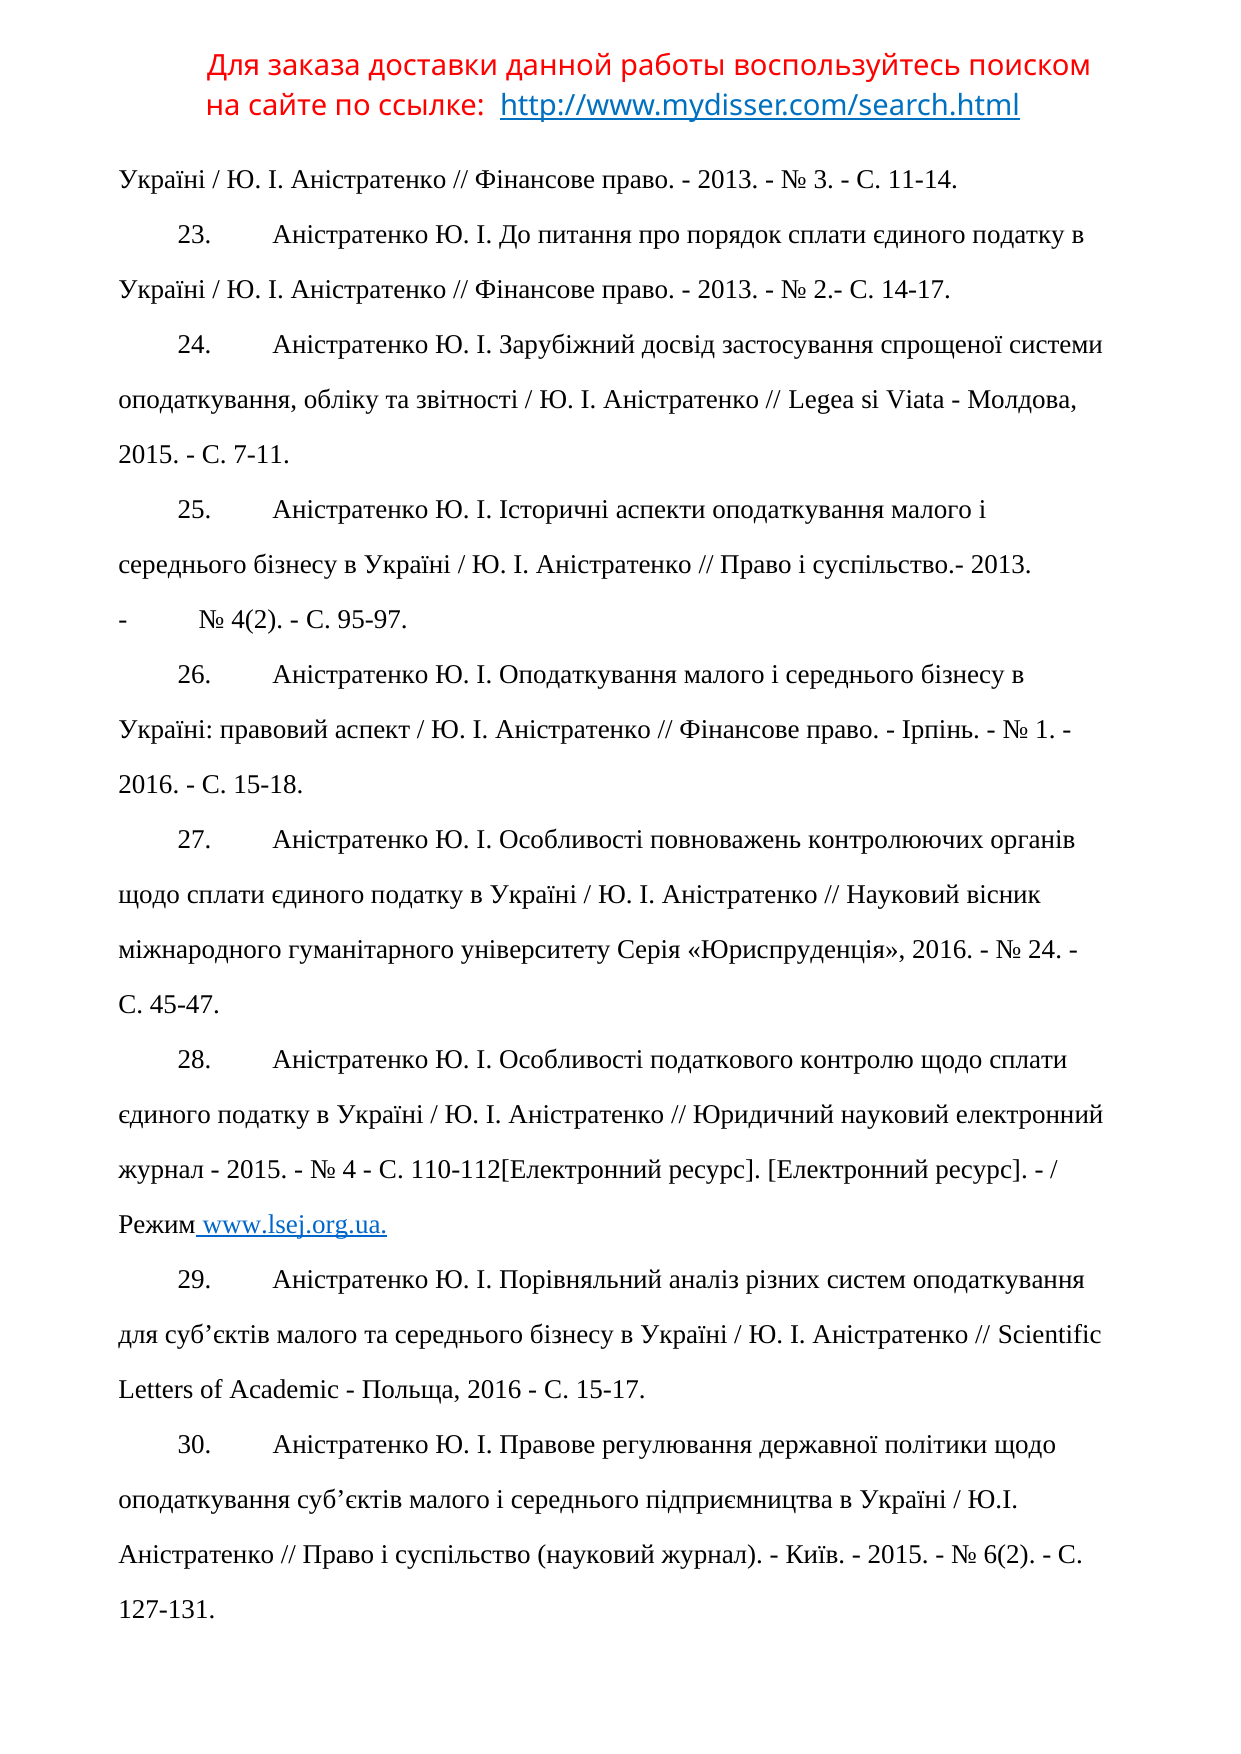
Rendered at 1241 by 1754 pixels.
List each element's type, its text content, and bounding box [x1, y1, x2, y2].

list Аністратенко Ю. І. Історичні аспекти оподаткування малого і середнього бізнесу в Україні / Ю. І. Аністратенко // Право і суспільство.- 2013. [118, 474, 1105, 584]
list Аністратенко Ю. І. Особливості податкового контролю щодо сплати єдиного податку в Україні / Ю. І. Аністратенко // Юридичний науковий електронний журнал - 2015. - № 4 - С. 110-112[Електронний ресурс]. [Електронний ресурс]. - / Режим www.lsej.org.ua. [118, 1024, 1105, 1244]
list Аністратенко Ю. І. Особливості повноважень контролюючих органів щодо сплати єдиного податку в Україні / Ю. І. Аністратенко // Науковий вісник міжнародного гуманітарного університету Серія «Юриспруденція», 2016. - № 24. - С. 45-47. [118, 804, 1105, 1024]
list Аністратенко Ю. І. Оподаткування малого і середнього бізнесу в Україні: правовий аспект / Ю. І. Аністратенко // Фінансове право. - Ірпінь. - № 1. - 2016. - С. 15-18. [118, 639, 1105, 804]
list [118, 144, 1105, 199]
list Аністратенко Ю. І. До питання про порядок сплати єдиного податку в Україні / Ю. І. Аністратенко // Фінансове право. - 2013. - № 2.- С. 14-17. [118, 199, 1105, 309]
list Аністратенко Ю. І. Порівняльний аналіз різних систем оподаткування для суб’єктів малого та середнього бізнесу в Україні / Ю. І. Аністратенко // Scientific Letters of Academic - Польща, 2016 - С. 15-17. [118, 1244, 1105, 1409]
list Аністратенко Ю. І. Зарубіжний досвід застосування спрощеної системи оподаткування, обліку та звітності / Ю. І. Аністратенко // Legea si Viata - Молдова, 2015. - С. 7-11. [118, 309, 1105, 474]
list Аністратенко Ю. І. Правове регулювання державної політики щодо оподаткування суб’єктів малого і середнього підприємництва в Україні / Ю.І. Аністратенко // Право і суспільство (науковий журнал). - Київ. - 2015. - № 6(2). - С. 127-131. [118, 1409, 1105, 1629]
list № 4(2). - C. 95-97. [118, 584, 1107, 639]
